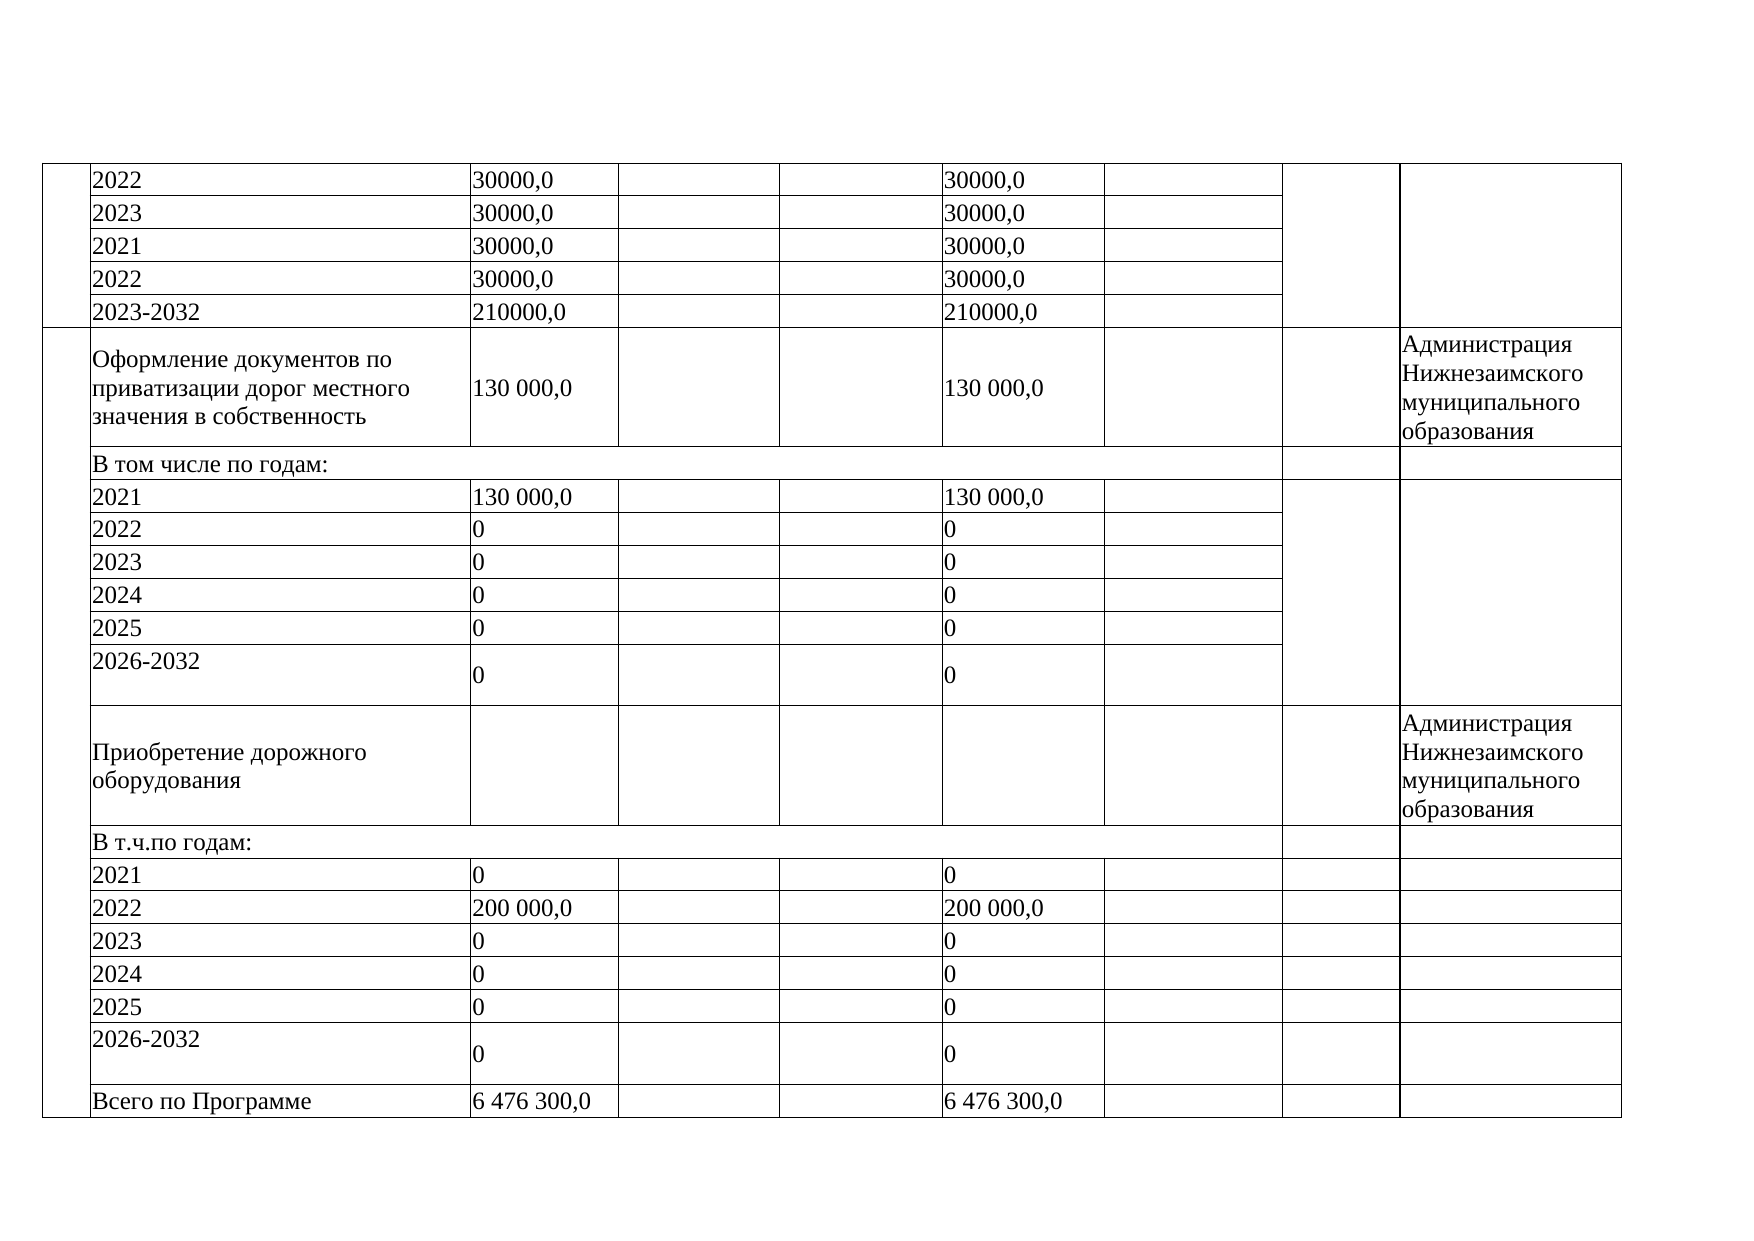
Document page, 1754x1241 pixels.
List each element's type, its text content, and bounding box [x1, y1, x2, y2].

table_cell 2023 [91, 196, 470, 228]
table_cell [1105, 513, 1282, 545]
table_cell [619, 513, 779, 545]
table_cell [780, 924, 942, 956]
table_cell [1105, 196, 1282, 228]
table_cell [1105, 957, 1282, 989]
table_cell 200 000,0 [943, 891, 1104, 923]
table_cell [1283, 1023, 1399, 1084]
table_cell [1105, 612, 1282, 644]
table_cell 0 [471, 513, 618, 545]
table_cell 0 [471, 612, 618, 644]
table_cell [1105, 1023, 1282, 1084]
table_cell [780, 645, 942, 705]
table_cell [780, 612, 942, 644]
table_cell 30000,0 [471, 196, 618, 228]
table_cell [1401, 1023, 1621, 1084]
table_cell [619, 957, 779, 989]
table_cell 2021 [91, 859, 470, 890]
table_cell [1105, 645, 1282, 705]
table_cell 0 [471, 645, 618, 705]
table_cell [1105, 706, 1282, 824]
table_cell 6 476 300,0 [471, 1085, 618, 1117]
table_cell Оформление документов по приватизации дорог местного значения в собственность [91, 328, 470, 446]
table_cell [619, 859, 779, 890]
table_cell 0 [943, 645, 1104, 705]
table_cell 30000,0 [943, 196, 1104, 228]
table_cell 30000,0 [943, 164, 1104, 195]
table_cell [619, 262, 779, 294]
table_cell [780, 859, 942, 890]
table_cell [619, 990, 779, 1022]
table_cell [1105, 990, 1282, 1022]
table_cell 0 [943, 990, 1104, 1022]
table_cell [780, 1023, 942, 1084]
table_cell [619, 924, 779, 956]
table_cell [471, 706, 618, 824]
table_cell [1401, 826, 1621, 857]
table_cell [1283, 891, 1399, 923]
table_cell 2025 [91, 990, 470, 1022]
table_cell [1105, 546, 1282, 578]
table_cell [780, 196, 942, 228]
table_cell [619, 164, 779, 195]
table_cell 0 [943, 579, 1104, 611]
table_cell [1283, 957, 1399, 989]
table_cell [1401, 990, 1621, 1022]
table_cell [1105, 295, 1282, 327]
table_cell [1105, 262, 1282, 294]
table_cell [1401, 328, 1621, 446]
table_cell [619, 480, 779, 512]
table_cell [1401, 859, 1621, 890]
table_cell 0 [943, 612, 1104, 644]
table_cell [1105, 229, 1282, 261]
table_cell [780, 295, 942, 327]
table_cell 2022 [91, 891, 470, 923]
table_cell [1401, 957, 1621, 989]
table_cell [1401, 447, 1621, 479]
table_cell 210000,0 [471, 295, 618, 327]
table_cell [780, 1085, 942, 1117]
table_cell 30000,0 [471, 262, 618, 294]
table_cell [1105, 480, 1282, 512]
table_cell 0 [943, 513, 1104, 545]
table_cell [780, 990, 942, 1022]
table_cell 2026-2032 [91, 1023, 470, 1084]
table_cell 2022 [91, 513, 470, 545]
table_cell 0 [943, 924, 1104, 956]
table_cell [1105, 579, 1282, 611]
table_cell [1401, 480, 1621, 705]
table_cell 130 000,0 [943, 480, 1104, 512]
table_cell В том числе по годам: [91, 447, 1282, 479]
table_cell 2023 [91, 924, 470, 956]
table_cell 210000,0 [943, 295, 1104, 327]
table_cell 2024 [91, 957, 470, 989]
table_cell 0 [943, 546, 1104, 578]
table_cell 2023-2032 [91, 295, 470, 327]
table_cell 0 [943, 957, 1104, 989]
table_cell 30000,0 [471, 229, 618, 261]
table_cell 2025 [91, 612, 470, 644]
table_cell [1105, 328, 1282, 446]
table_cell [619, 706, 779, 824]
table_cell 0 [471, 859, 618, 890]
table_cell 130 000,0 [471, 480, 618, 512]
table_cell [1283, 328, 1399, 446]
table_cell [780, 579, 942, 611]
table_cell [780, 891, 942, 923]
table_cell [619, 612, 779, 644]
table_cell [619, 1085, 779, 1117]
table_cell [943, 706, 1104, 824]
table_cell 0 [471, 990, 618, 1022]
table_cell 2022 [91, 164, 470, 195]
table_cell [1401, 1085, 1621, 1117]
table_cell 6 476 300,0 [943, 1085, 1104, 1117]
table_cell 130 000,0 [943, 328, 1104, 446]
table_cell [1283, 1085, 1399, 1117]
table_cell [1401, 891, 1621, 923]
table_cell 2026-2032 [91, 645, 470, 705]
table_cell [780, 706, 942, 824]
table_cell [1283, 706, 1399, 824]
table_cell 0 [943, 1023, 1104, 1084]
table_cell [619, 328, 779, 446]
table_cell [619, 196, 779, 228]
table_cell 0 [471, 924, 618, 956]
table_cell [1283, 924, 1399, 956]
table_cell 2023 [91, 546, 470, 578]
table_cell [1105, 891, 1282, 923]
table_cell 2021 [91, 480, 470, 512]
table_cell [619, 1023, 779, 1084]
table_cell 0 [471, 579, 618, 611]
table_cell [780, 546, 942, 578]
table_cell Всего по Программе [91, 1085, 470, 1117]
table_cell [619, 891, 779, 923]
table_cell 0 [471, 546, 618, 578]
table_cell [619, 229, 779, 261]
table_cell [780, 957, 942, 989]
table_cell [1105, 1085, 1282, 1117]
table_cell [780, 328, 942, 446]
table_cell 0 [943, 859, 1104, 890]
table_cell [1401, 924, 1621, 956]
table_cell 2021 [91, 229, 470, 261]
table_cell [1105, 859, 1282, 890]
table_cell 0 [471, 957, 618, 989]
table_cell 30000,0 [943, 262, 1104, 294]
table_cell [619, 546, 779, 578]
table_cell [1283, 990, 1399, 1022]
table_cell [780, 229, 942, 261]
table_cell 30000,0 [943, 229, 1104, 261]
table_cell [619, 295, 779, 327]
table_cell 0 [471, 1023, 618, 1084]
table_cell [619, 645, 779, 705]
table_cell [1283, 164, 1399, 327]
table_cell [1105, 164, 1282, 195]
table_cell [1283, 447, 1399, 479]
table_cell [619, 579, 779, 611]
table_cell [780, 164, 942, 195]
table_cell 200 000,0 [471, 891, 618, 923]
table_cell [780, 513, 942, 545]
table_cell 2024 [91, 579, 470, 611]
table_cell [1283, 859, 1399, 890]
table_cell Администрация Нижнезаимского муниципального образования [1401, 706, 1621, 824]
table_cell В т.ч.по годам: [91, 826, 1282, 857]
table_cell [1283, 480, 1399, 705]
table_cell [780, 480, 942, 512]
table_cell Приобретение дорожного оборудования [91, 706, 470, 824]
table_cell 2022 [91, 262, 470, 294]
table_cell [780, 262, 942, 294]
table_cell [43, 328, 90, 1117]
table_cell [1283, 826, 1399, 857]
table_cell 130 000,0 [471, 328, 618, 446]
table_cell [1401, 164, 1621, 327]
table_cell 30000,0 [471, 164, 618, 195]
table_cell [1105, 924, 1282, 956]
